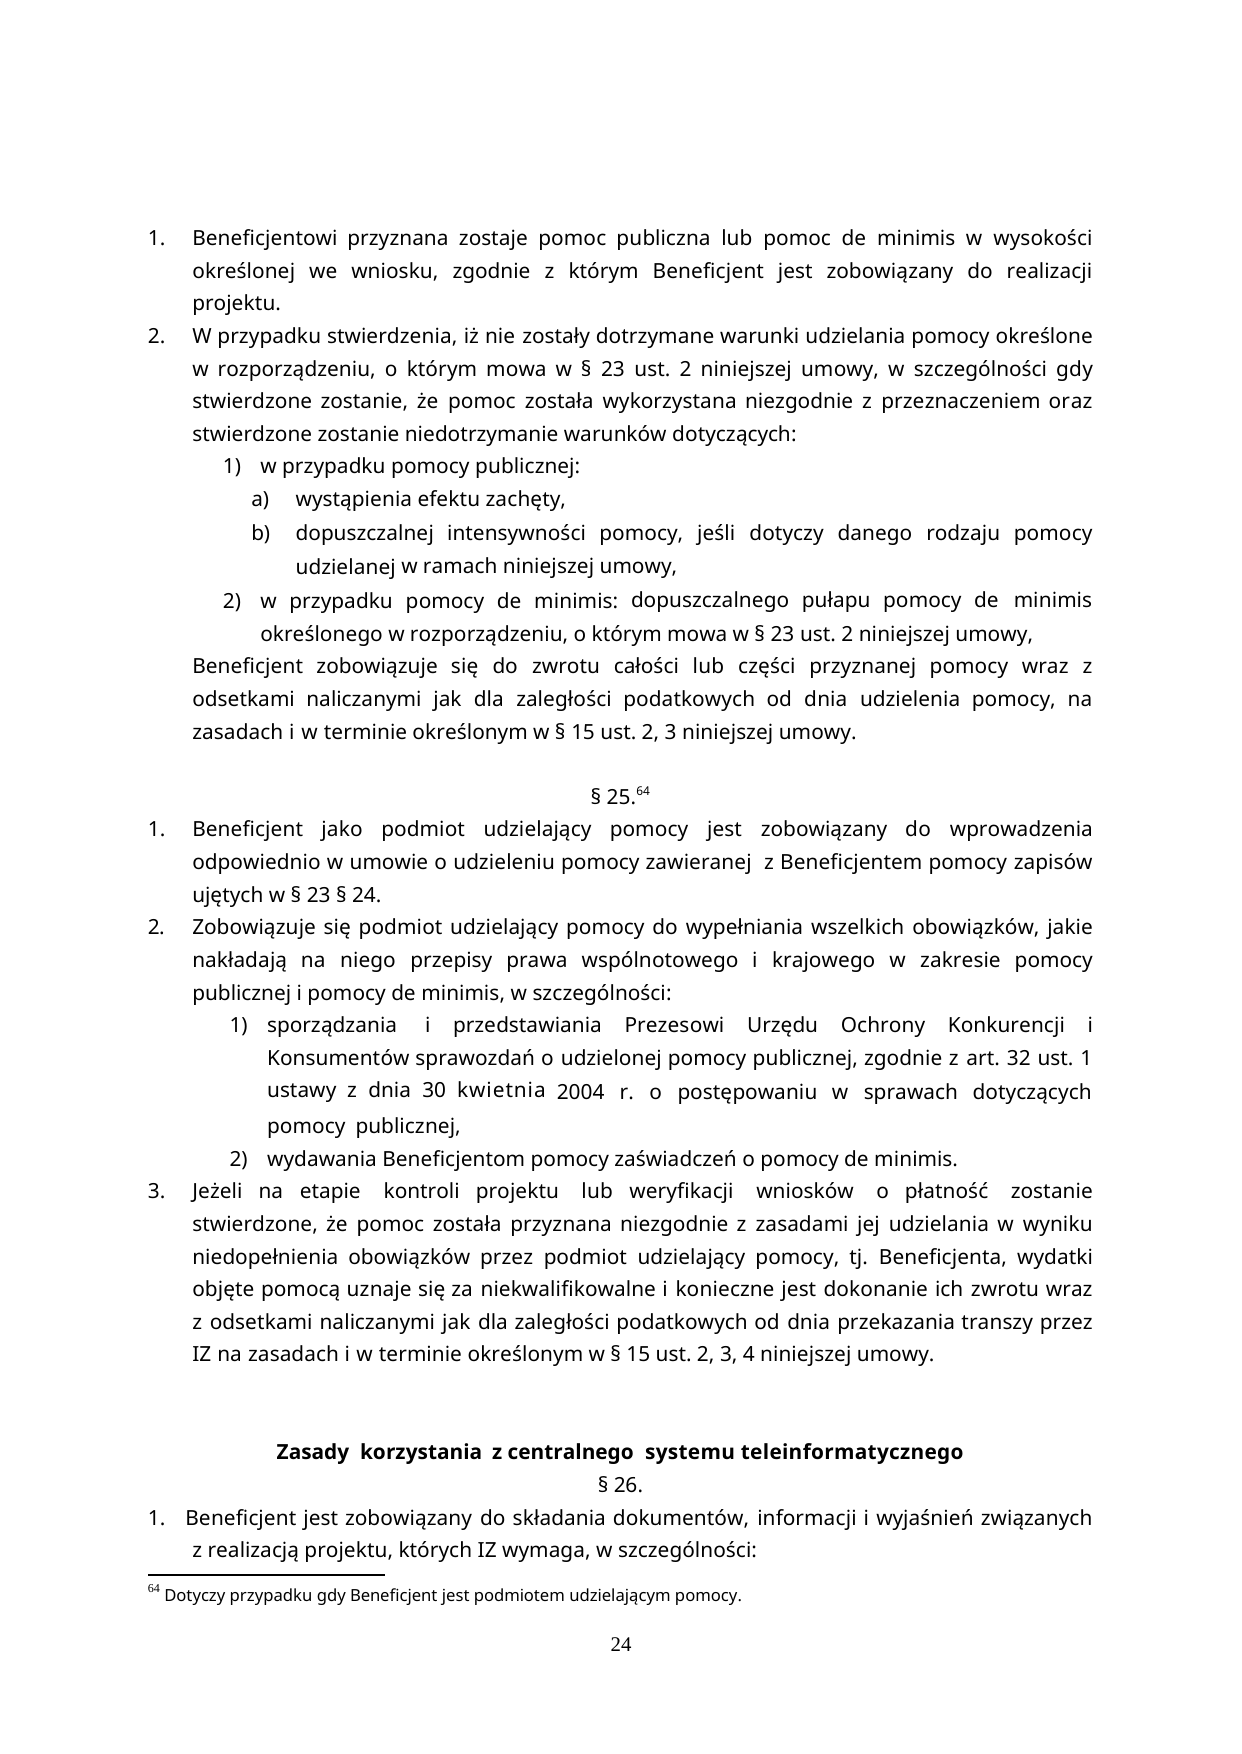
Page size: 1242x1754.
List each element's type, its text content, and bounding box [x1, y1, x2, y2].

list sporządzania i przedstawiania Prezesowi Urzędu Ochrony Konkurencji i Konsumentów sprawozdań o udzielonej pomocy publicznej, zgodnie z art. 32 ust. 1 ustawy z dnia 30 kwietnia 2004 r. o postępowaniu w sprawach dotyczących pomocy publicznej, [229, 1010, 1093, 1139]
list Jeżeli na etapie kontroli projektu lub weryfikacji wniosków o płatność zostanie stwierdzone, że pomoc została przyznana niezgodnie z zasadami jej udzielania w wyniku niedopełnienia obowiązków przez podmiot udzielający pomocy, tj. Beneficjenta, wydatki objęte pomocą uznaje się za niekwalifikowalne i konieczne jest dokonanie ich zwrotu wraz z odsetkami naliczanymi jak dla zaległości podatkowych od dnia przekazania transzy przez IZ na zasadach i w terminie określonym w § 15 ust. 2, 3, 4 niniejszej umowy. [148, 1177, 1093, 1368]
list Beneficjent jako podmiot udzielający pomocy jest zobowiązany do wprowadzenia odpowiednio w umowie o udzieleniu pomocy zawieranej z Beneficjentem pomocy zapisów ujętych w § 23 § 24. [148, 814, 1093, 908]
list W przypadku stwierdzenia, iż nie zostały dotrzymane warunki udzielania pomocy określone w rozporządzeniu, o którym mowa w § 23 ust. 2 niniejszej umowy, w szczególności gdy stwierdzone zostanie, że pomoc została wykorzystana niezgodnie z przeznaczeniem oraz stwierdzone zostanie niedotrzymanie warunków dotyczących: [148, 321, 1093, 447]
text § 26. [148, 1470, 1093, 1498]
list Beneficjentowi przyznana zostaje pomoc publiczna lub pomoc de minimis w wysokości określonej we wniosku, zgodnie z którym Beneficjent jest zobowiązany do realizacji projektu. [148, 223, 1093, 317]
list wydawania Beneficjentom pomocy zaświadczeń o pomocy de minimis. [229, 1144, 1093, 1172]
text Zasady korzystania z centralnego systemu teleinformatycznego [148, 1437, 1093, 1466]
list Beneficjent jest zobowiązany do składania dokumentów, informacji i wyjaśnień związanych z realizacją projektu, których IZ wymaga, w szczególności: [148, 1503, 1093, 1564]
list Zobowiązuje się podmiot udzielający pomocy do wypełniania wszelkich obowiązków, jakie nakładają na niego przepisy prawa wspólnotowego i krajowego w zakresie pomocy publicznej i pomocy de minimis, w szczególności: [148, 912, 1093, 1006]
text Beneficjent zobowiązuje się do zwrotu całości lub części przyznanej pomocy wraz z odsetkami naliczanymi jak dla zaległości podatkowych od dnia udzielenia pomocy, na zasadach i w terminie określonym w § 15 ust. 2, 3 niniejszej umowy. [192, 652, 1093, 745]
list dopuszczalnej intensywności pomocy, jeśli dotyczy danego rodzaju pomocy udzielanej w ramach niniejszej umowy, [251, 517, 1093, 581]
list w przypadku pomocy publicznej: [223, 451, 1093, 480]
text § 25. [148, 782, 1093, 810]
list wystąpienia efektu zachęty, [251, 484, 1093, 512]
list w przypadku pomocy de minimis: dopuszczalnego pułapu pomocy de minimis określonego w rozporządzeniu, o którym mowa w § 23 ust. 2 niniejszej umowy, [223, 585, 1093, 647]
